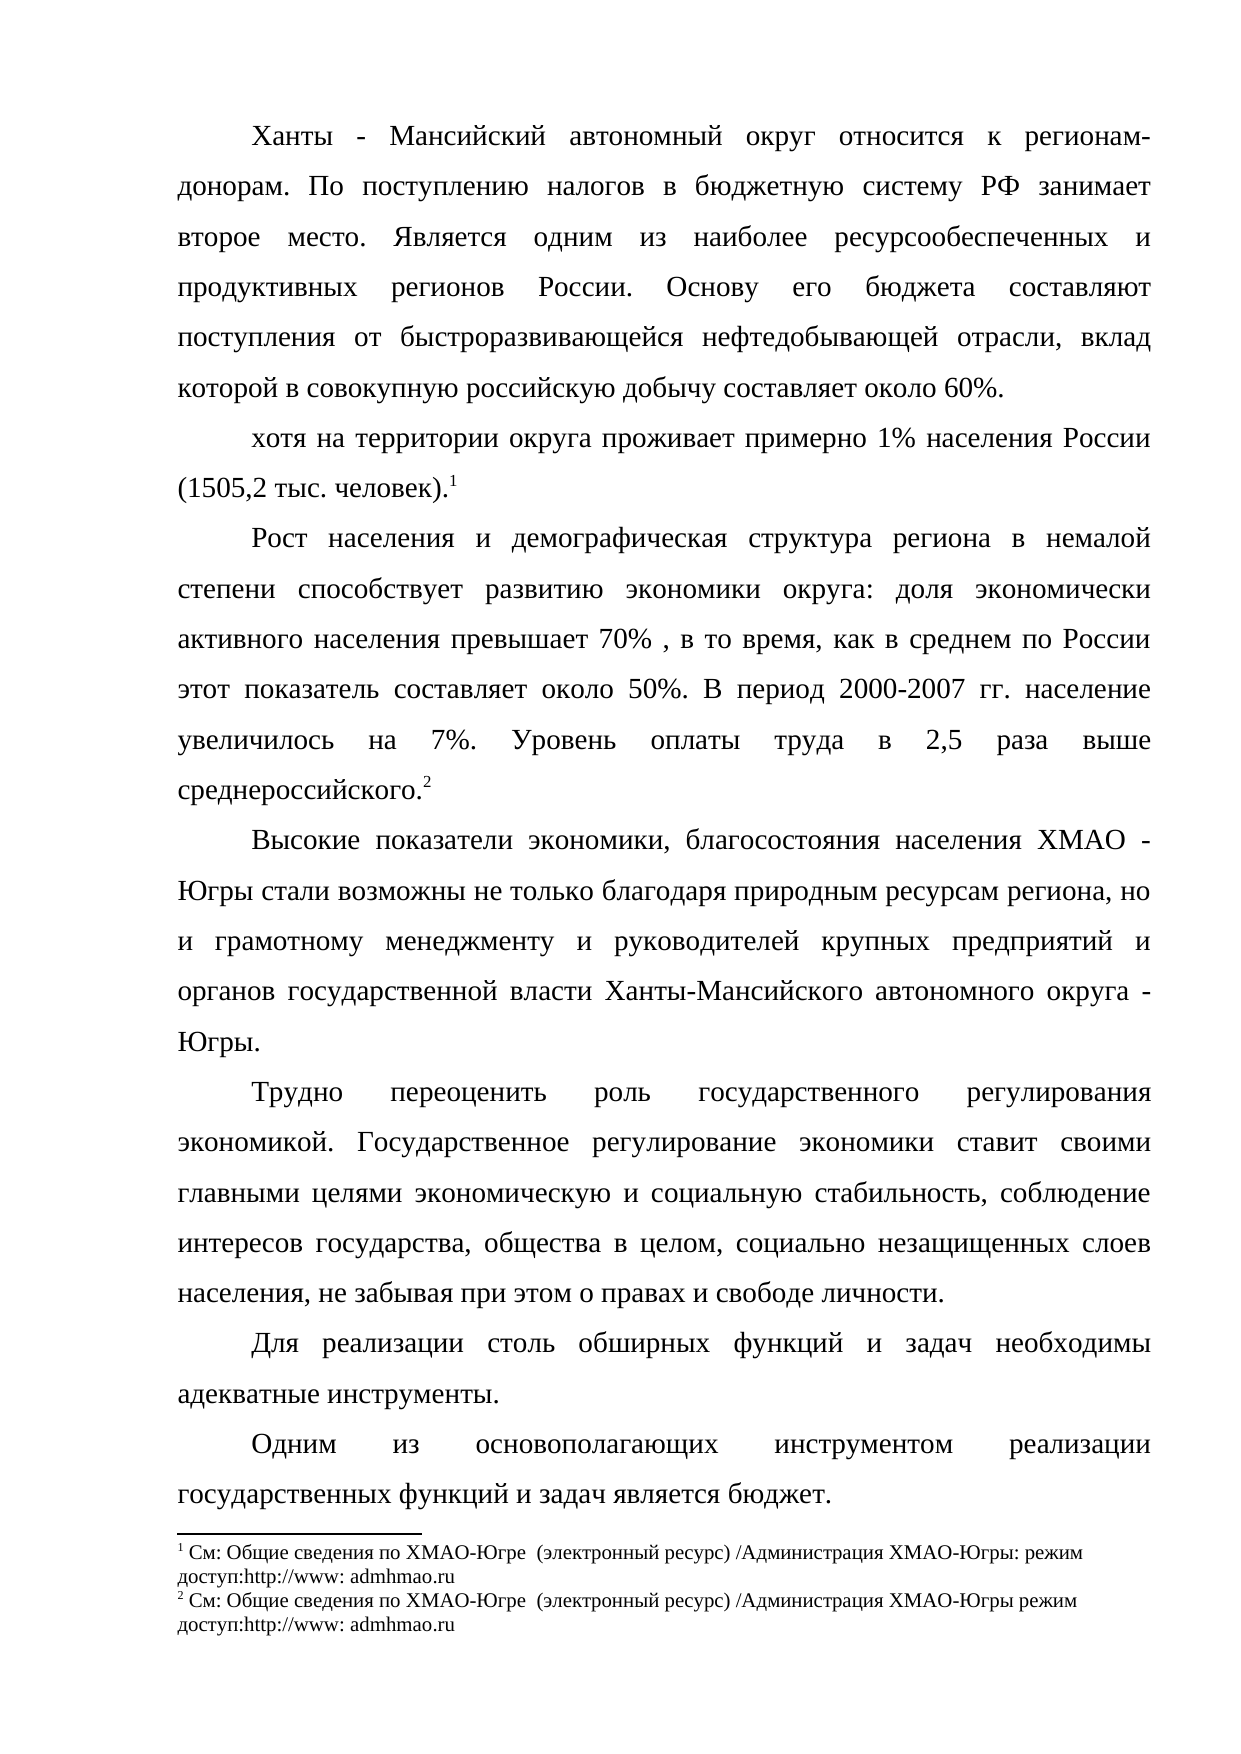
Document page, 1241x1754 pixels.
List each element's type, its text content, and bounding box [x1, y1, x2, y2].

text Высокие показатели экономики, благосостояния населения ХМАО - Югры стали возможны не только благодаря природным ресурсам региона, но и грамотному менеджменту и руководителей крупных предприятий и органов государственной власти Ханты-Мансийского автономного округа - Югры. [177, 822, 1152, 1057]
text Рост населения и демографическая структура региона в немалой степени способствует развитию экономики округа: доля экономически активного населения превышает 70% , в то время, как в среднем по России этот показатель составляет около 50%. В период 2000-2007 гг. население увеличилось на 7%. Уровень оплаты труда в 2,5 раза выше среднероссийского. [177, 521, 1152, 806]
text Одним из основополагающих инструментом реализации государственных функций и задач является бюджет. [177, 1426, 1152, 1510]
text Трудно переоценить роль государственного регулирования экономикой. Государственное регулирование экономики ставит своими главными целями экономическую и социальную стабильность, соблюдение интересов государства, общества в целом, социально незащищенных слоев населения, не забывая при этом о правах и свободе личности. [177, 1074, 1152, 1309]
text хотя на территории округа проживает примерно 1% населения России (1505,2 тыс. человек). [177, 420, 1152, 504]
text Ханты - Мансийский автономный округ относится к регионам-донорам. По поступлению налогов в бюджетную систему РФ занимает второе место. Является одним из наиболее ресурсообеспеченных и продуктивных регионов России. Основу его бюджета составляют поступления от быстроразвивающейся нефтедобывающей отрасли, вклад которой в совокупную российскую добычу составляет около 60%. [177, 118, 1152, 403]
text Для реализации столь обширных функций и задач необходимы адекватные инструменты. [177, 1326, 1152, 1409]
